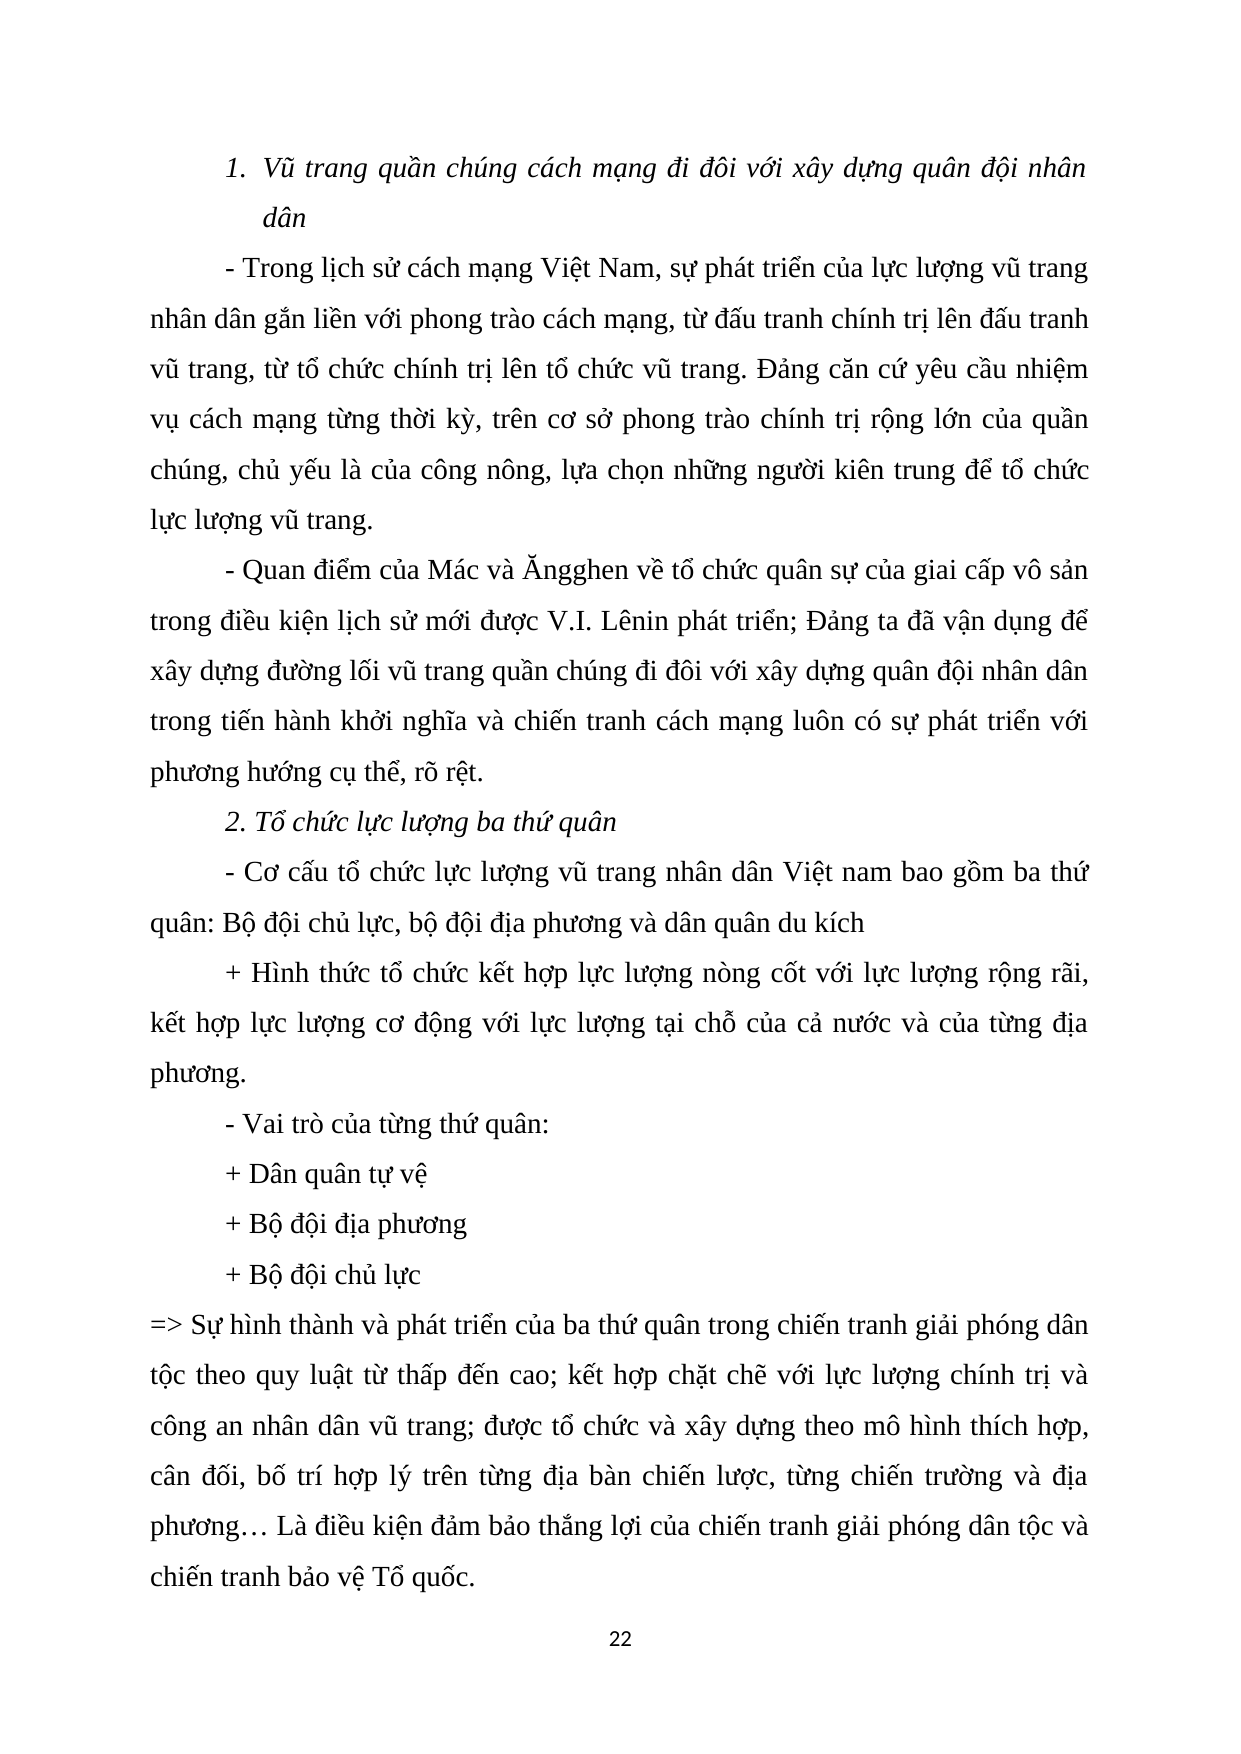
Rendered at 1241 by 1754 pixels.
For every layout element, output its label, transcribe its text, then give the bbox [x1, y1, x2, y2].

list - Quan điểm của Mác và Ăngghen về tổ chức quân sự của giai cấp vô sản trong điều kiện lịch sử mới được V.I. Lênin phát triển; Đảng ta đã vận dụng để xây dựng đường lối vũ trang quần chúng đi đôi với xây dựng quân đội nhân dân trong tiến hành khởi nghĩa và chiến tranh cách mạng luôn có sự phát triển với phương hướng cụ thể, rõ rệt. [150, 552, 1090, 787]
list Vũ trang quần chúng cách mạng đi đôi với xây dựng quân đội nhân dân [225, 150, 1090, 234]
list - Trong lịch sử cách mạng Việt Nam, sự phát triển của lực lượng vũ trang nhân dân gắn liền với phong trào cách mạng, từ đấu tranh chính trị lên đấu tranh vũ trang, từ tổ chức chính trị lên tổ chức vũ trang. Đảng căn cứ yêu cầu nhiệm vụ cách mạng từng thời kỳ, trên cơ sở phong trào chính trị rộng lớn của quần chúng, chủ yếu là của công nông, lựa chọn những người kiên trung để tổ chức lực lượng vũ trang. [150, 251, 1090, 536]
text + Dân quân tự vệ [150, 1156, 1090, 1190]
text + Bộ đội địa phương [150, 1207, 1090, 1240]
text - Cơ cấu tổ chức lực lượng vũ trang nhân dân Việt nam bao gồm ba thứ quân: Bộ đội chủ lực, bộ đội địa phương và dân quân du kích [150, 854, 1090, 938]
text + Bộ đội chủ lực [150, 1257, 1090, 1290]
text 2. Tổ chức lực lượng ba thứ quân [150, 804, 1090, 838]
text + Hình thức tổ chức kết hợp lực lượng nòng cốt với lực lượng rộng rãi, kết hợp lực lượng cơ động với lực lượng tại chỗ của cả nước và của từng địa phương. [150, 955, 1090, 1089]
text - Vai trò của từng thứ quân: [150, 1106, 1090, 1139]
text => Sự hình thành và phát triển của ba thứ quân trong chiến tranh giải phóng dân tộc theo quy luật từ thấp đến cao; kết hợp chặt chẽ với lực lượng chính trị và công an nhân dân vũ trang; được tổ chức và xây dựng theo mô hình thích hợp, cân đối, bố trí hợp lý trên từng địa bàn chiến lược, từng chiến trường và địa phương… Là điều kiện đảm bảo thắng lợi của chiến tranh giải phóng dân tộc và chiến tranh bảo vệ Tổ quốc. [150, 1307, 1090, 1592]
